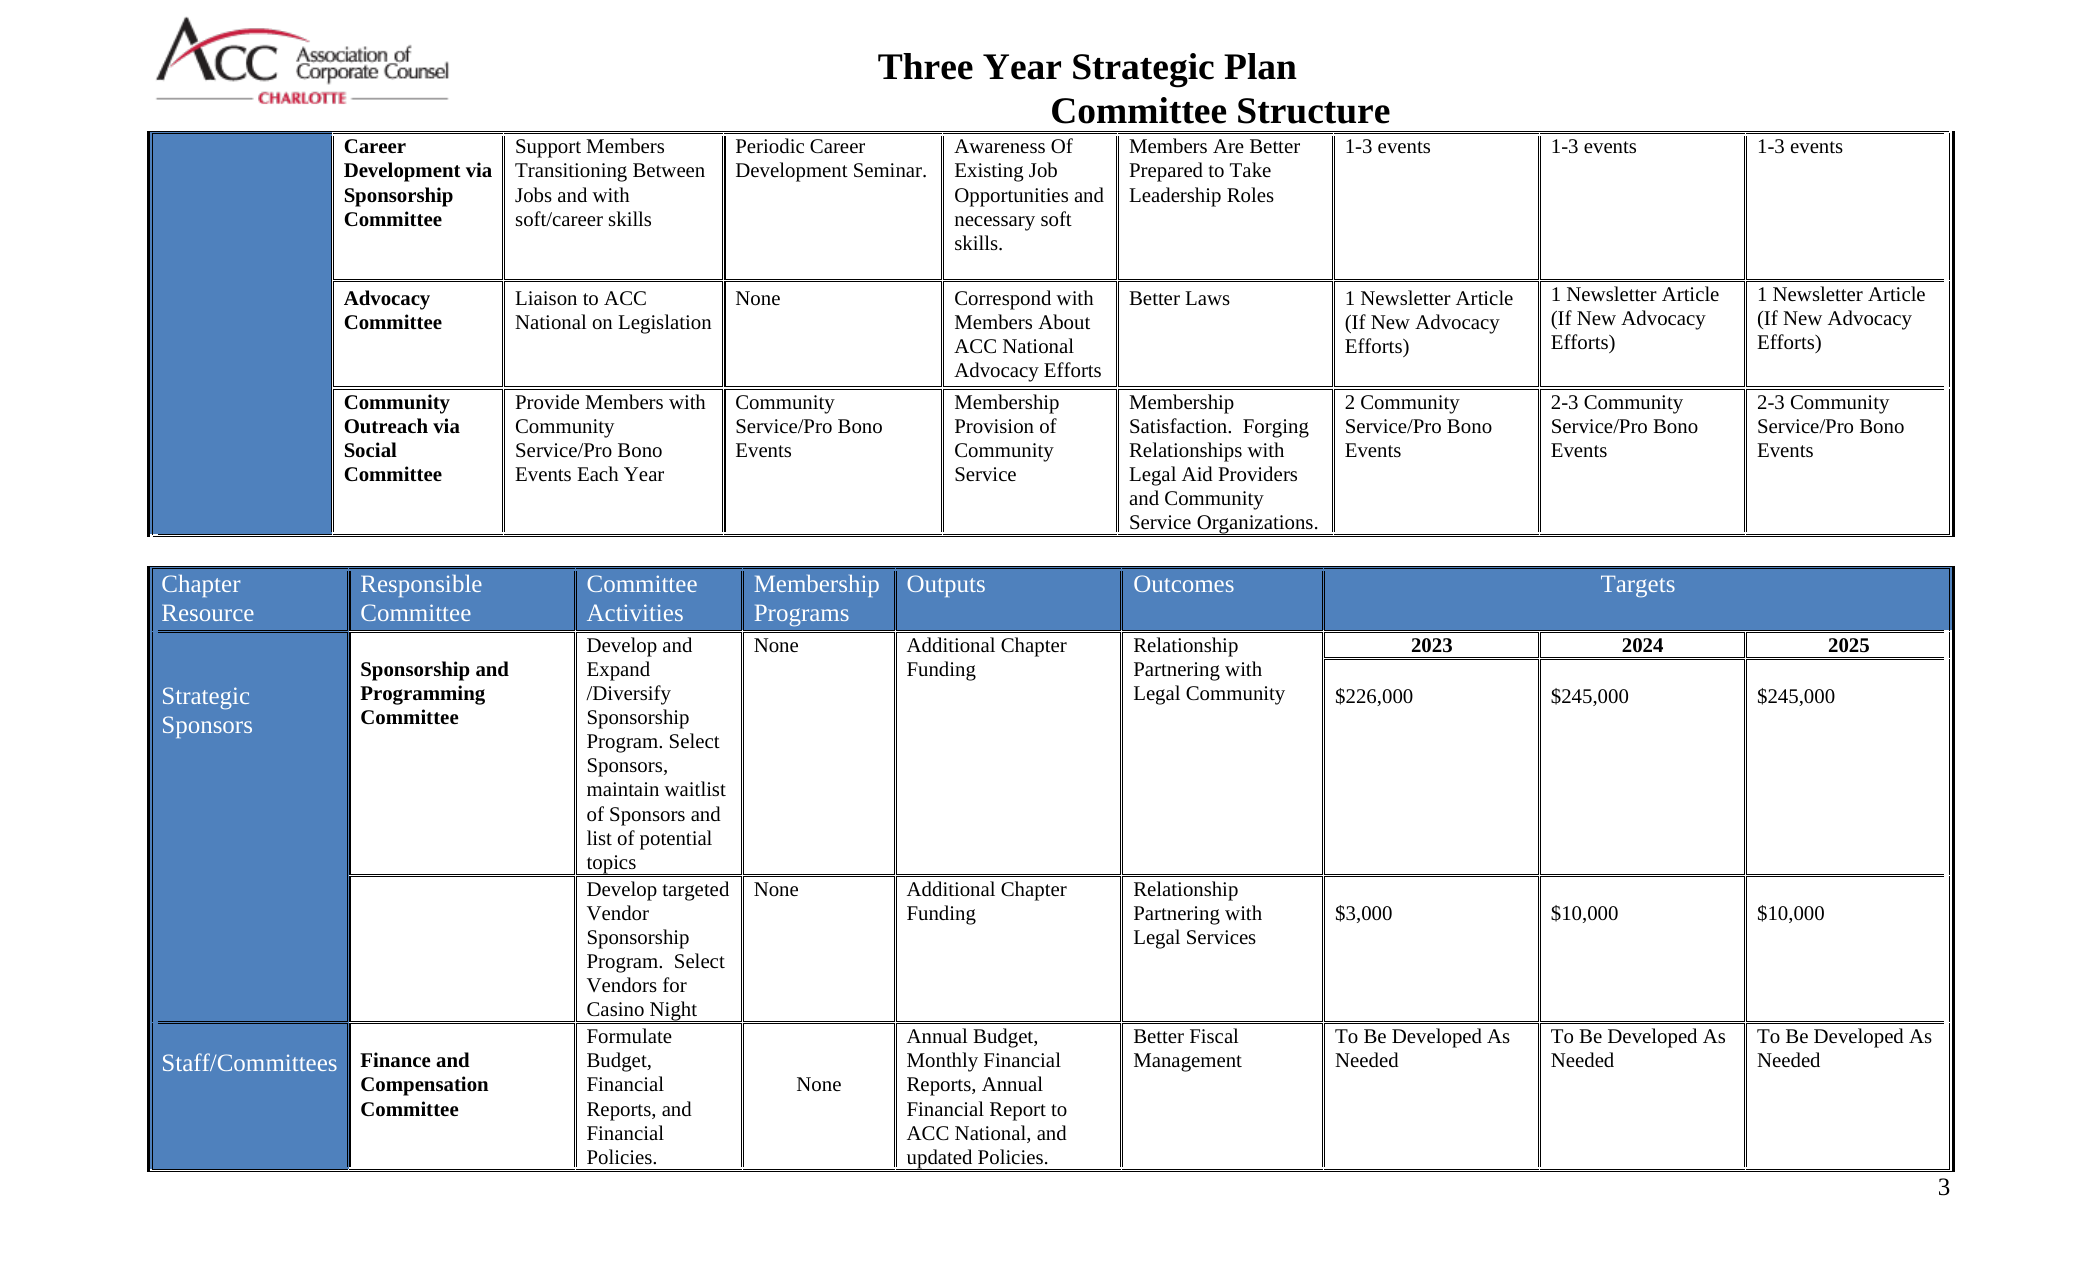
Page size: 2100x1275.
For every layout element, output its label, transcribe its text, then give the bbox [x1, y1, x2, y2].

table_cell 1 Newsletter Article (If New Advocacy Efforts) [1541, 282, 1744, 386]
table_cell Membership Satisfaction. Forging Relationships with Legal Aid Providers and Community Service Organizations. [1118, 390, 1333, 534]
table_cell $3,000 [1325, 877, 1538, 1021]
table_cell None [726, 282, 941, 386]
table_cell $10,000 [1541, 877, 1744, 1021]
table_header Outputs [895, 567, 1122, 630]
table_cell To Be Developed As Needed [1746, 1021, 1952, 1169]
table_cell Periodic Career Development Seminar. [724, 132, 943, 279]
table_cell Provide Members with Community Service/Pro Bono Events Each Year [504, 386, 724, 534]
table_cell 1-3 events [1539, 132, 1746, 279]
table_cell $245,000 [1541, 660, 1744, 874]
table_header Chapter Resource [153, 567, 349, 630]
table_cell None [744, 877, 894, 1021]
table_cell Community Service/Pro Bono Events [724, 386, 943, 534]
table_cell Members Are Better Prepared to Take Leadership Roles [1118, 134, 1333, 279]
table_cell 2025 [1746, 630, 1952, 657]
table_cell [351, 877, 574, 1021]
table_cell None [742, 1024, 895, 1169]
table_cell Better Fiscal Management [1122, 1021, 1324, 1169]
table_cell Strategic Sponsors [150, 630, 349, 1021]
table_cell $10,000 [1747, 874, 1949, 1021]
table_header Membership Programs [742, 569, 895, 630]
table_cell Additional Chapter Funding [897, 877, 1120, 1021]
table_header Outcomes [1122, 567, 1324, 630]
table_cell 1-3 events [1333, 134, 1539, 279]
table_cell 1 Newsletter Article (If New Advocacy Efforts) [1335, 282, 1538, 386]
table_cell To Be Developed As Needed [1539, 1021, 1746, 1169]
table_cell Additional Chapter Funding [897, 633, 1120, 874]
table_cell Develop and Expand /Diversify Sponsorship Program. Select Sponsors, maintain waitlist of Sponsors and list of potential topics [577, 633, 741, 874]
table_cell To Be Developed As Needed [1324, 1024, 1539, 1169]
table_cell Sponsorship and Programming Committee [351, 633, 574, 874]
table_cell Career Development via Sponsorship Committee [332, 132, 504, 279]
table_cell $226,000 [1325, 660, 1538, 874]
table_cell Membership Provision of Community Service [943, 386, 1118, 534]
table_cell Formulate Budget, Financial Reports, and Financial Policies. [575, 1024, 742, 1169]
table_cell 2-3 Community Service/Pro Bono Events [1746, 386, 1952, 534]
table_cell 2024 [1541, 633, 1744, 657]
table_cell Advocacy Committee [334, 282, 502, 386]
table_cell Community Outreach via Social Committee [332, 386, 504, 534]
table_cell Support Members Transitioning Between Jobs and with soft/career skills [504, 132, 724, 279]
table_cell Annual Budget, Monthly Financial Reports, Annual Financial Report to ACC National, and updated Policies. [895, 1021, 1122, 1169]
table_header Committee Activities [575, 569, 742, 630]
table_header Targets [1324, 569, 1949, 630]
table_cell Relationship Partnering with Legal Community [1123, 633, 1322, 874]
table_header Responsible Committee [349, 569, 575, 630]
picture [151, 12, 453, 127]
table_cell Finance and Compensation Committee [349, 1024, 575, 1169]
table_cell 2-3 Community Service/Pro Bono Events [1539, 386, 1746, 534]
table_cell Liaison to ACC National on Legislation [505, 282, 722, 386]
table_cell Staff/Committees [150, 1021, 349, 1169]
table_cell Develop targeted Vendor Sponsorship Program. Select Vendors for Casino Night [577, 877, 741, 1021]
table_cell Better Laws [1119, 282, 1332, 386]
table_cell 1-3 events [1746, 131, 1952, 279]
table_cell 2 Community Service/Pro Bono Events [1333, 390, 1539, 534]
table_cell 1 Newsletter Article (If New Advocacy Efforts) [1747, 279, 1949, 386]
table_cell $245,000 [1746, 657, 1952, 874]
table_cell None [744, 633, 894, 874]
table_cell Awareness Of Existing Job Opportunities and necessary soft skills. [943, 132, 1118, 279]
table_cell Relationship Partnering with Legal Services [1123, 877, 1322, 1021]
table_cell 2023 [1325, 633, 1538, 657]
table_cell Correspond with Members About ACC National Advocacy Efforts [944, 282, 1116, 386]
